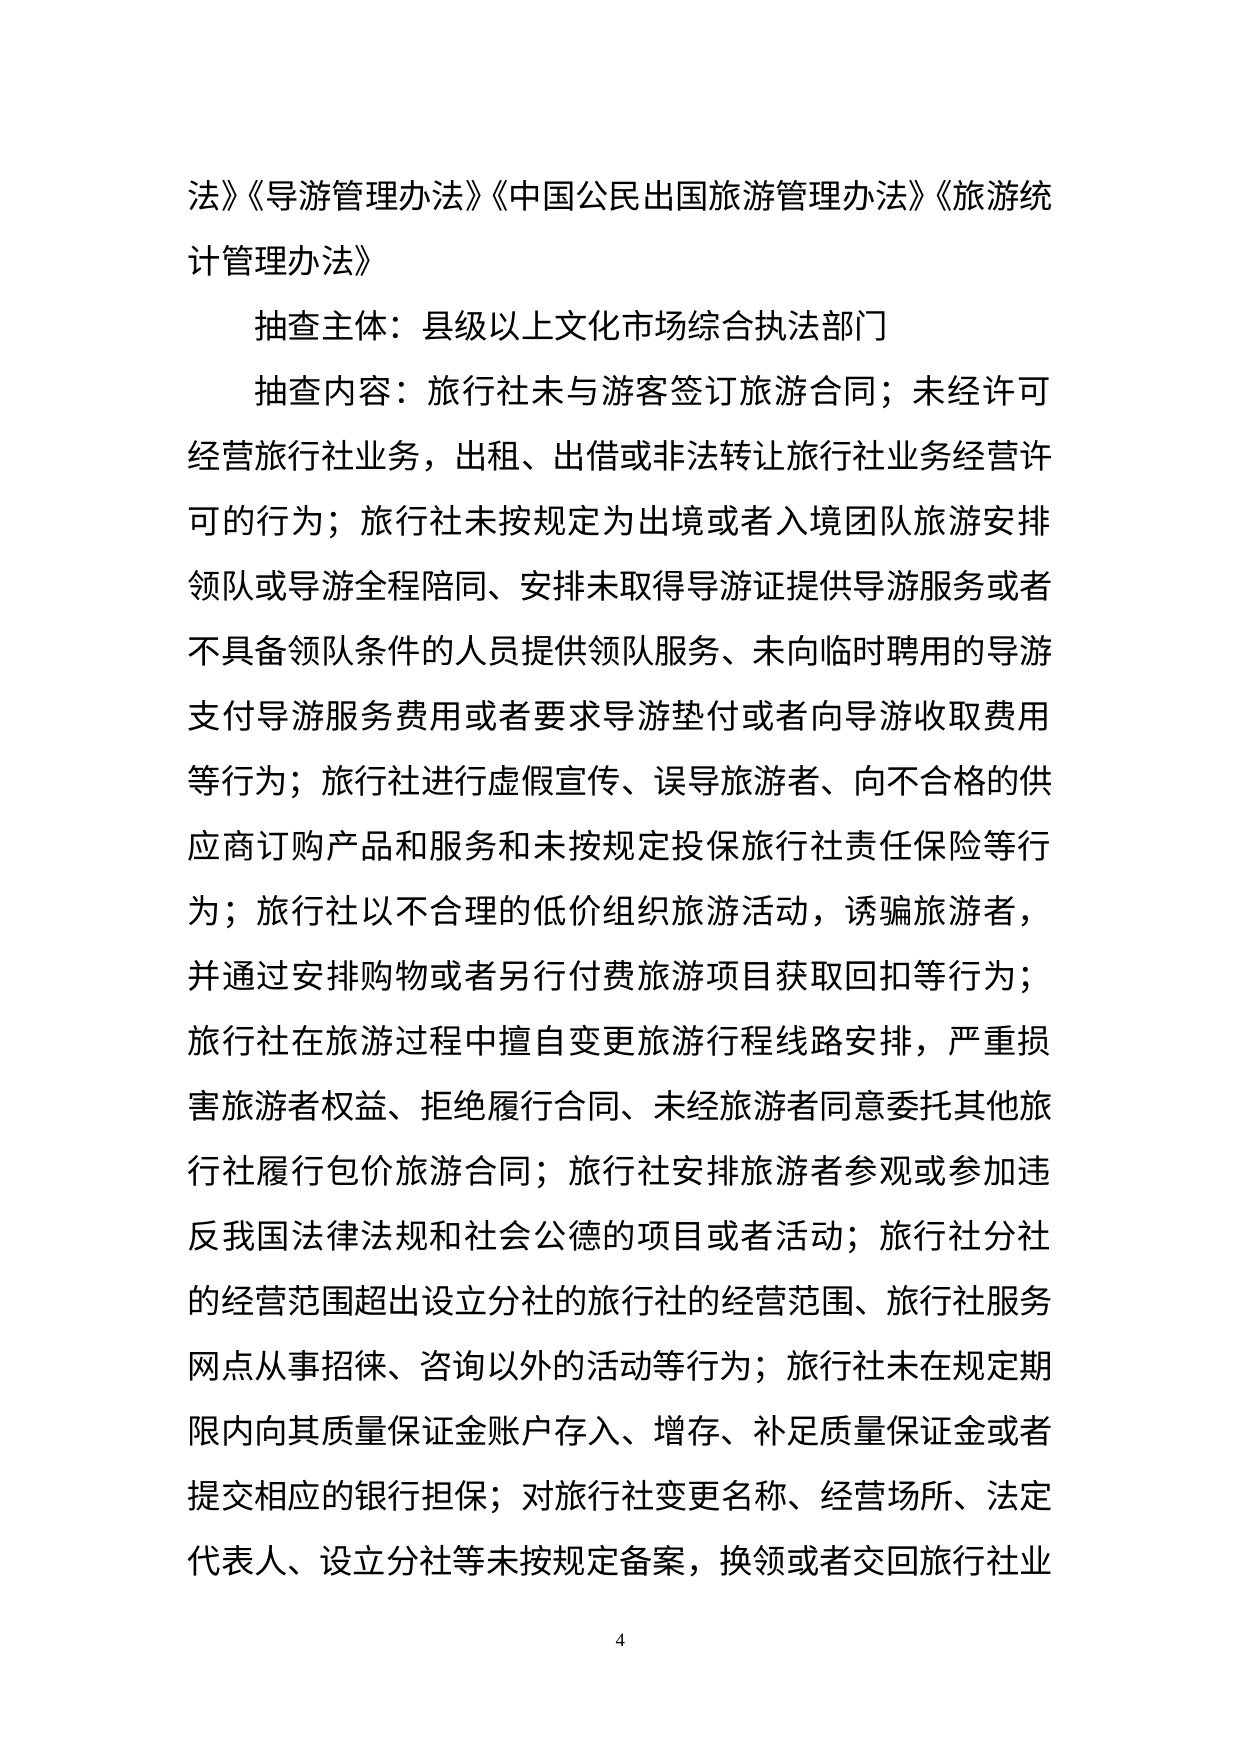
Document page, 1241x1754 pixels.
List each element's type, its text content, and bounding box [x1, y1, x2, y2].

text 抽查主体：县级以上文化市场综合执法部门 [187, 357, 1053, 422]
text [187, 162, 1053, 357]
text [187, 422, 1053, 1592]
